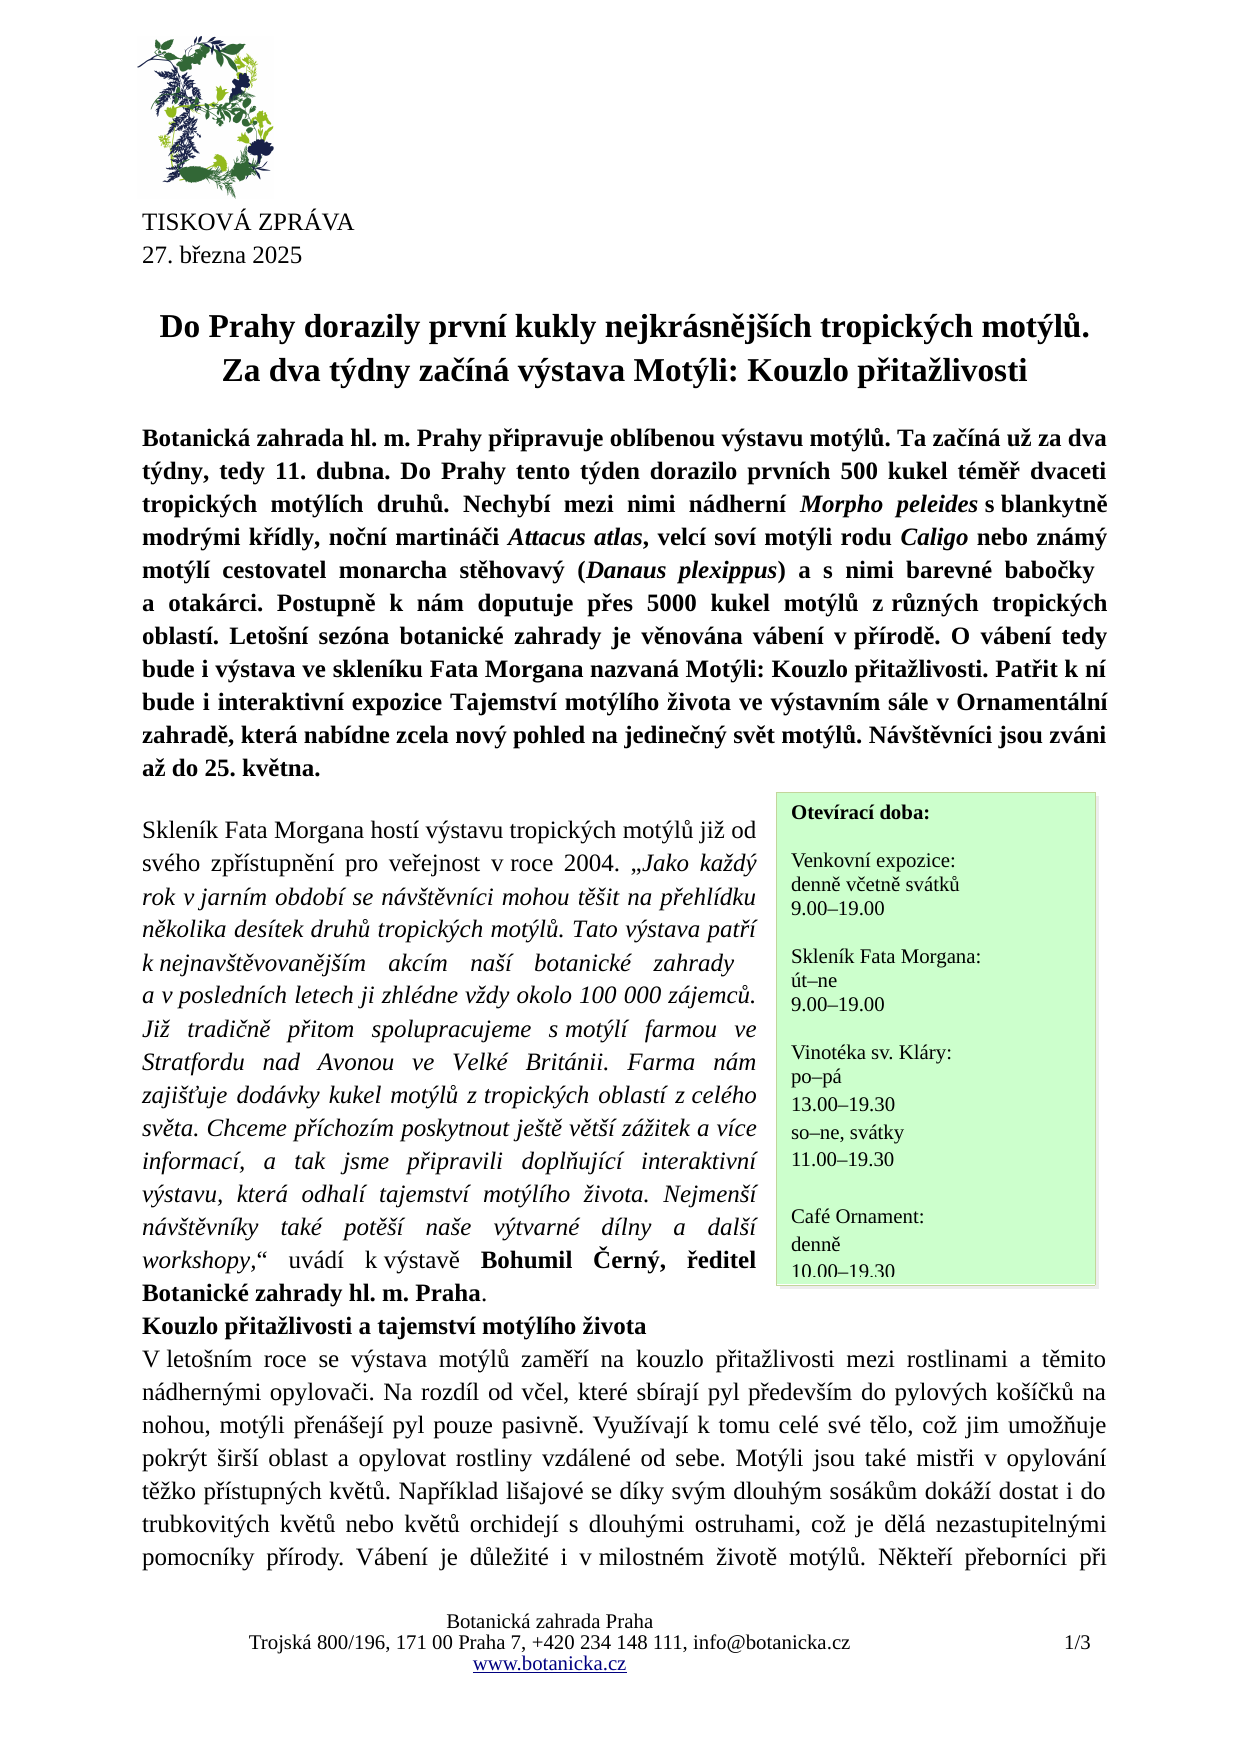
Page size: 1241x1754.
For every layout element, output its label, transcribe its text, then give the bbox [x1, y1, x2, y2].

text Skleník Fata Morgana hostí výstavu tropických motýlů již od svého zpřístupnění pro veřejnost v roce 2004. „Jako každý rok v jarním období se návštěvníci mohou těšit na přehlídku několika desítek druhů tropických motýlů. Tato výstava patří k nejnavštěvovanějším akcím naší botanické zahrady a v posledních letech ji zhlédne vždy okolo 100 000 zájemců. Již tradičně přitom spolupracujeme s motýlí farmou ve Stratfordu nad Avonou ve Velké Británii. Farma nám zajišťuje dodávky kukel motýlů z tropických oblastí z celého světa. Chceme příchozím poskytnout ještě větší zážitek a více informací, a tak jsme připravili doplňující interaktivní výstavu, která odhalí tajemství motýlího života. Nejmenší návštěvníky také potěší naše výtvarné dílny a další workshopy,“ uvádí k výstavě Bohumil Černý, ředitel Botanické zahrady hl. m. Praha. [142, 816, 1107, 1307]
text Kouzlo přitažlivosti a tajemství motýlího života [142, 1311, 1107, 1339]
text Do Prahy dorazily první kukly nejkrásnějších tropických motýlů. Za dva týdny začíná výstava Motýli: Kouzlo přitažlivosti [142, 306, 1107, 388]
text TISKOVÁ ZPRÁVA [142, 207, 1107, 236]
text Botanická zahrada hl. m. Prahy připravuje oblíbenou výstavu motýlů. Ta začíná už za dva týdny, tedy 11. dubna. Do Prahy tento týden dorazilo prvních 500 kukel téměř dvaceti tropických motýlích druhů. Nechybí mezi nimi nádherní Morpho peleides s blankytně modrými křídly, noční martináči Attacus atlas, velcí soví motýli rodu Caligo nebo známý motýlí cestovatel monarcha stěhovavý (Danaus plexippus) a s nimi barevné babočky a otakárci. Postupně k nám doputuje přes 5000 kukel motýlů z různých tropických oblastí. Letošní sezóna botanické zahrady je věnována vábení v přírodě. O vábení tedy bude i výstava ve skleníku Fata Morgana nazvaná Motýli: Kouzlo přitažlivosti. Patřit k ní bude i interaktivní expozice Tajemství motýlího života ve výstavním sále v Ornamentální zahradě, která nabídne zcela nový pohled na jedinečný svět motýlů. Návštěvníci jsou zváni až do 25. května. [142, 423, 1107, 782]
text 27. března 2025 [142, 240, 1107, 268]
picture [137, 36, 274, 199]
